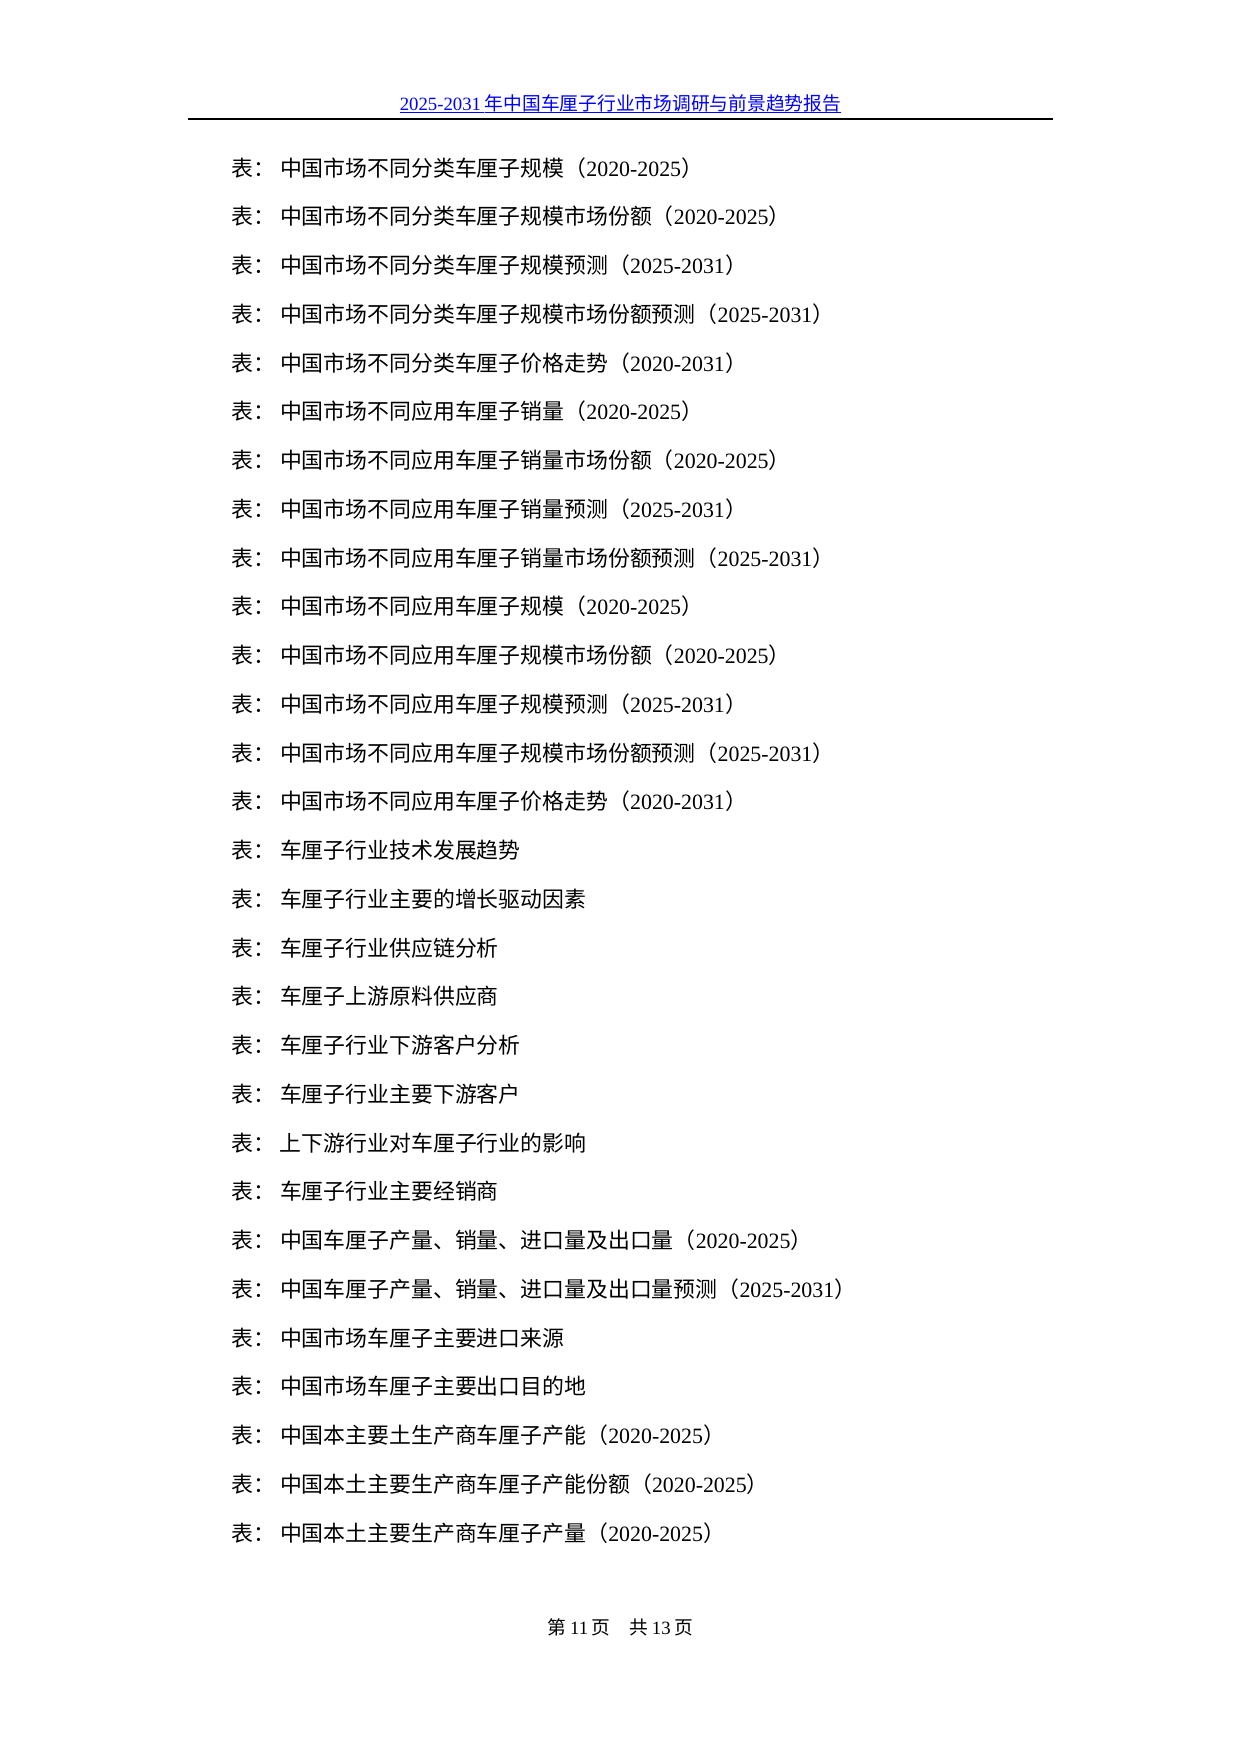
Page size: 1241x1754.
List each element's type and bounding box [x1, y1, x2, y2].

text [187, 150, 1053, 1548]
